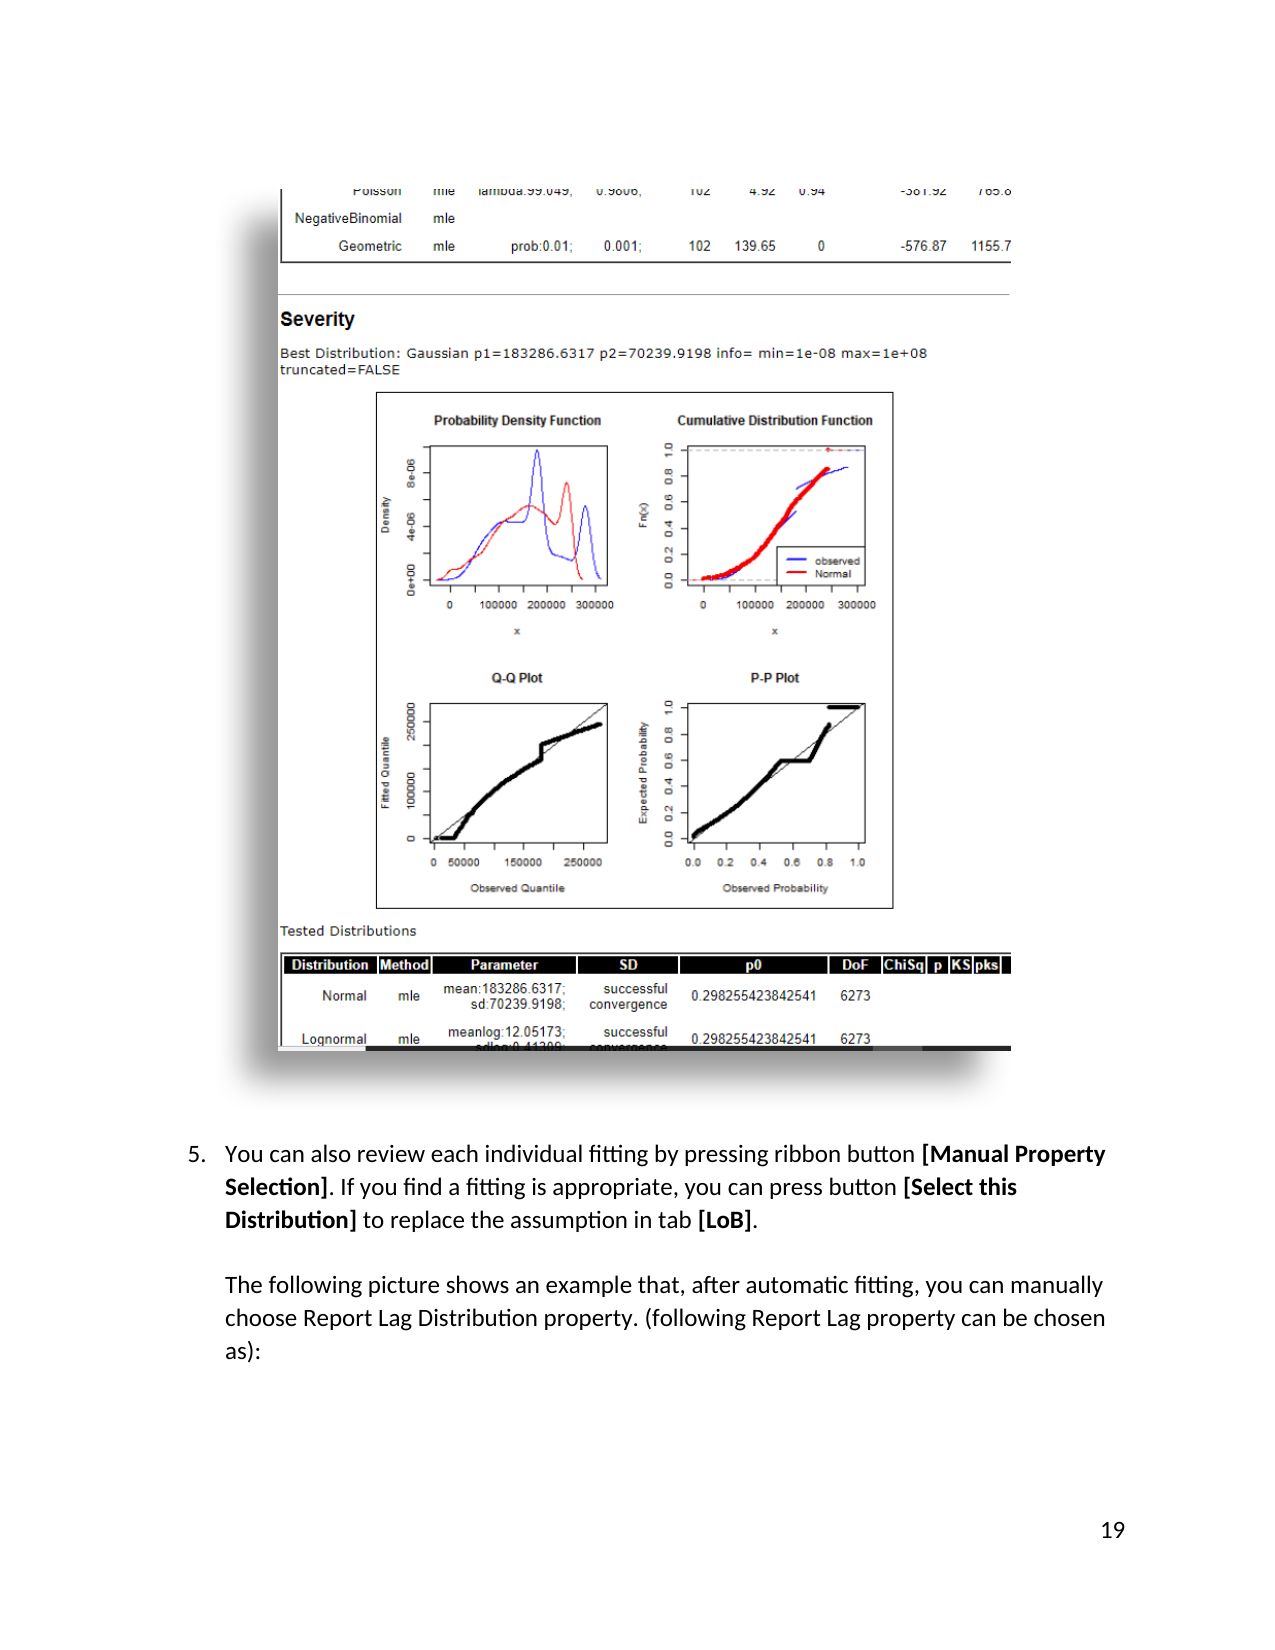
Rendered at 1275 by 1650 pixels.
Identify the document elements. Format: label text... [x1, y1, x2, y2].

list You can also review each individual fitting by pressing ribbon button [Manual Property Selection]. If you find a fitting is appropriate, you can press button [Select this Distribution] to replace the assumption in tab [LoB]. [187, 1138, 1125, 1234]
picture [278, 189, 1011, 1051]
list The following picture shows an example that, after automatic fitting, you can manually choose Report Lag Distribution property. (following Report Lag property can be chosen as): [225, 1269, 1125, 1366]
